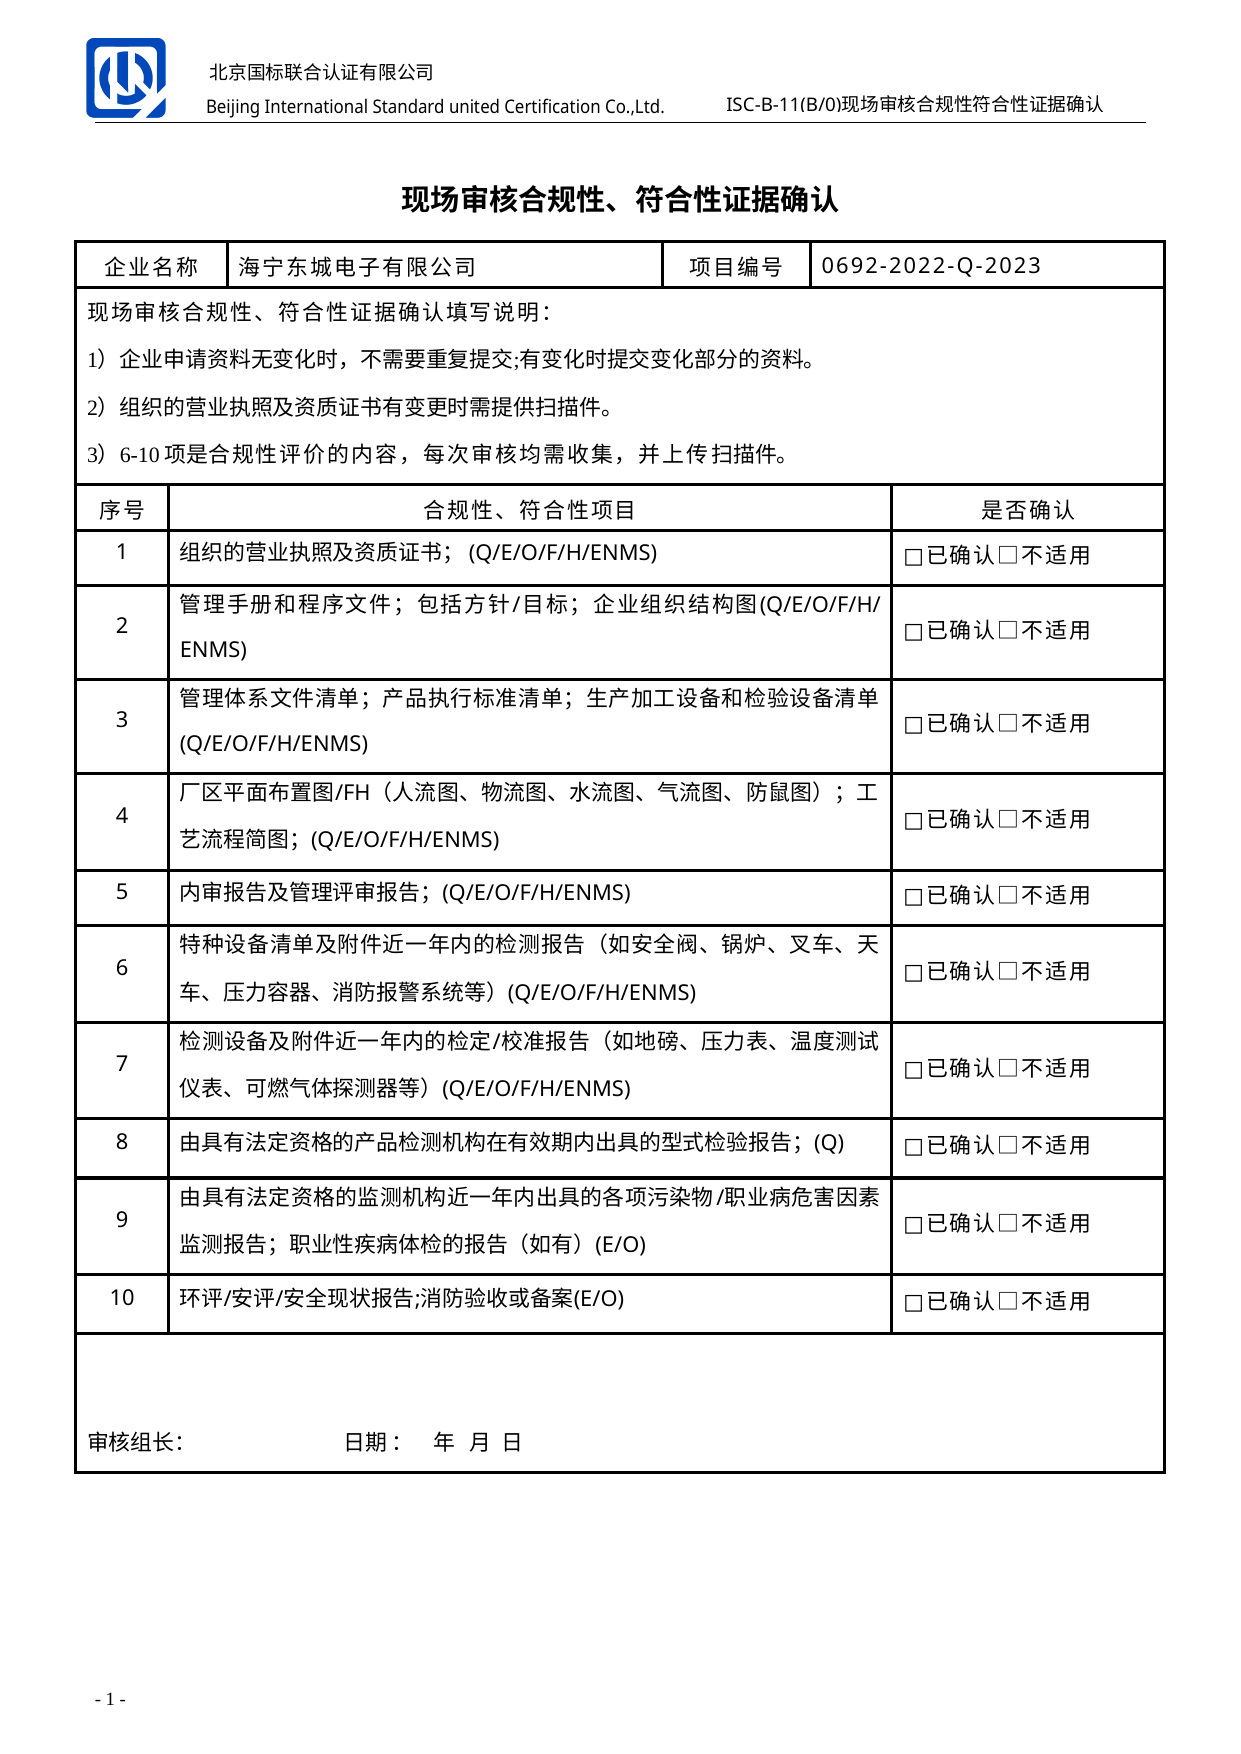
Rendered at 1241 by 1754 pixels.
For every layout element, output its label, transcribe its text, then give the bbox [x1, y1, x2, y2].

table_cell 由具有法定资格的监测机构近一年内出具的各项污染物/职业病危害因素监测报告；职业性疾病体检的报告（如有）(E/O) [170, 1180, 890, 1273]
table_cell □已确认□不适用 [893, 927, 1163, 1021]
table_cell □已确认□不适用 [893, 775, 1163, 868]
table_header 海宁东城电子有限公司 [229, 243, 661, 286]
table_cell 环评/安评/安全现状报告;消防验收或备案(E/O) [170, 1276, 890, 1332]
table_cell □已确认□不适用 [893, 1024, 1163, 1117]
text 现场审核合规性、符合性证据确认 [94, 177, 1146, 219]
table_cell 9 [77, 1180, 167, 1273]
table_cell 厂区平面布置图/FH（人流图、物流图、水流图、气流图、防鼠图）；工艺流程简图；(Q/E/O/F/H/ENMS) [170, 775, 890, 868]
table_cell 是否确认 [893, 486, 1163, 529]
table_cell □已确认□不适用 [893, 681, 1163, 772]
table_cell □已确认□不适用 [893, 587, 1163, 678]
table_cell □已确认□不适用 [893, 1120, 1163, 1176]
table_cell 8 [77, 1120, 167, 1176]
table_cell 管理手册和程序文件；包括方针/目标；企业组织结构图(Q/E/O/F/H/ENMS) [170, 587, 890, 678]
table_cell 4 [77, 775, 167, 868]
table_cell 5 [77, 872, 167, 924]
table_cell 合规性、符合性项目 [170, 486, 890, 529]
table_cell 组织的营业执照及资质证书； (Q/E/O/F/H/ENMS) [170, 532, 890, 584]
table_cell 现场审核合规性、符合性证据确认填写说明： 1）企业申请资料无变化时，不需要重复提交;有变化时提交变化部分的资料。 2）组织的营业执照及资质证书有变更时需提供扫描件。 3）6-10项是合规性评价的内容，每次审核均需收集，并上传扫描件。 [77, 289, 1163, 483]
table_cell 检测设备及附件近一年内的检定/校准报告（如地磅、压力表、温度测试仪表、可燃气体探测器等）(Q/E/O/F/H/ENMS) [170, 1024, 890, 1117]
table_cell 特种设备清单及附件近一年内的检测报告（如安全阀、锅炉、叉车、天车、压力容器、消防报警系统等）(Q/E/O/F/H/ENMS) [170, 927, 890, 1021]
table_cell 7 [77, 1024, 167, 1117]
table_cell 管理体系文件清单；产品执行标准清单；生产加工设备和检验设备清单(Q/E/O/F/H/ENMS) [170, 681, 890, 772]
table_cell □已确认□不适用 [893, 532, 1163, 584]
table_header 项目编号 [664, 243, 809, 286]
table_cell 由具有法定资格的产品检测机构在有效期内出具的型式检验报告；(Q) [170, 1120, 890, 1176]
table_cell 1 [77, 532, 167, 584]
table_cell 3 [77, 681, 167, 772]
table_cell 2 [77, 587, 167, 678]
table_cell 序号 [77, 486, 167, 529]
table_header 企业名称 [77, 243, 226, 286]
table_header 0692-2022-Q-2023 [812, 243, 1163, 286]
table_cell 6 [77, 927, 167, 1021]
table_cell 审核组长： 日期 ： 年 月 日 [77, 1335, 1163, 1471]
table_cell □已确认□不适用 [893, 1180, 1163, 1273]
table_cell 10 [77, 1276, 167, 1332]
table_cell □已确认□不适用 [893, 872, 1163, 924]
picture [86, 38, 166, 118]
table_cell 内审报告及管理评审报告；(Q/E/O/F/H/ENMS) [170, 872, 890, 924]
table_cell □已确认□不适用 [893, 1276, 1163, 1332]
